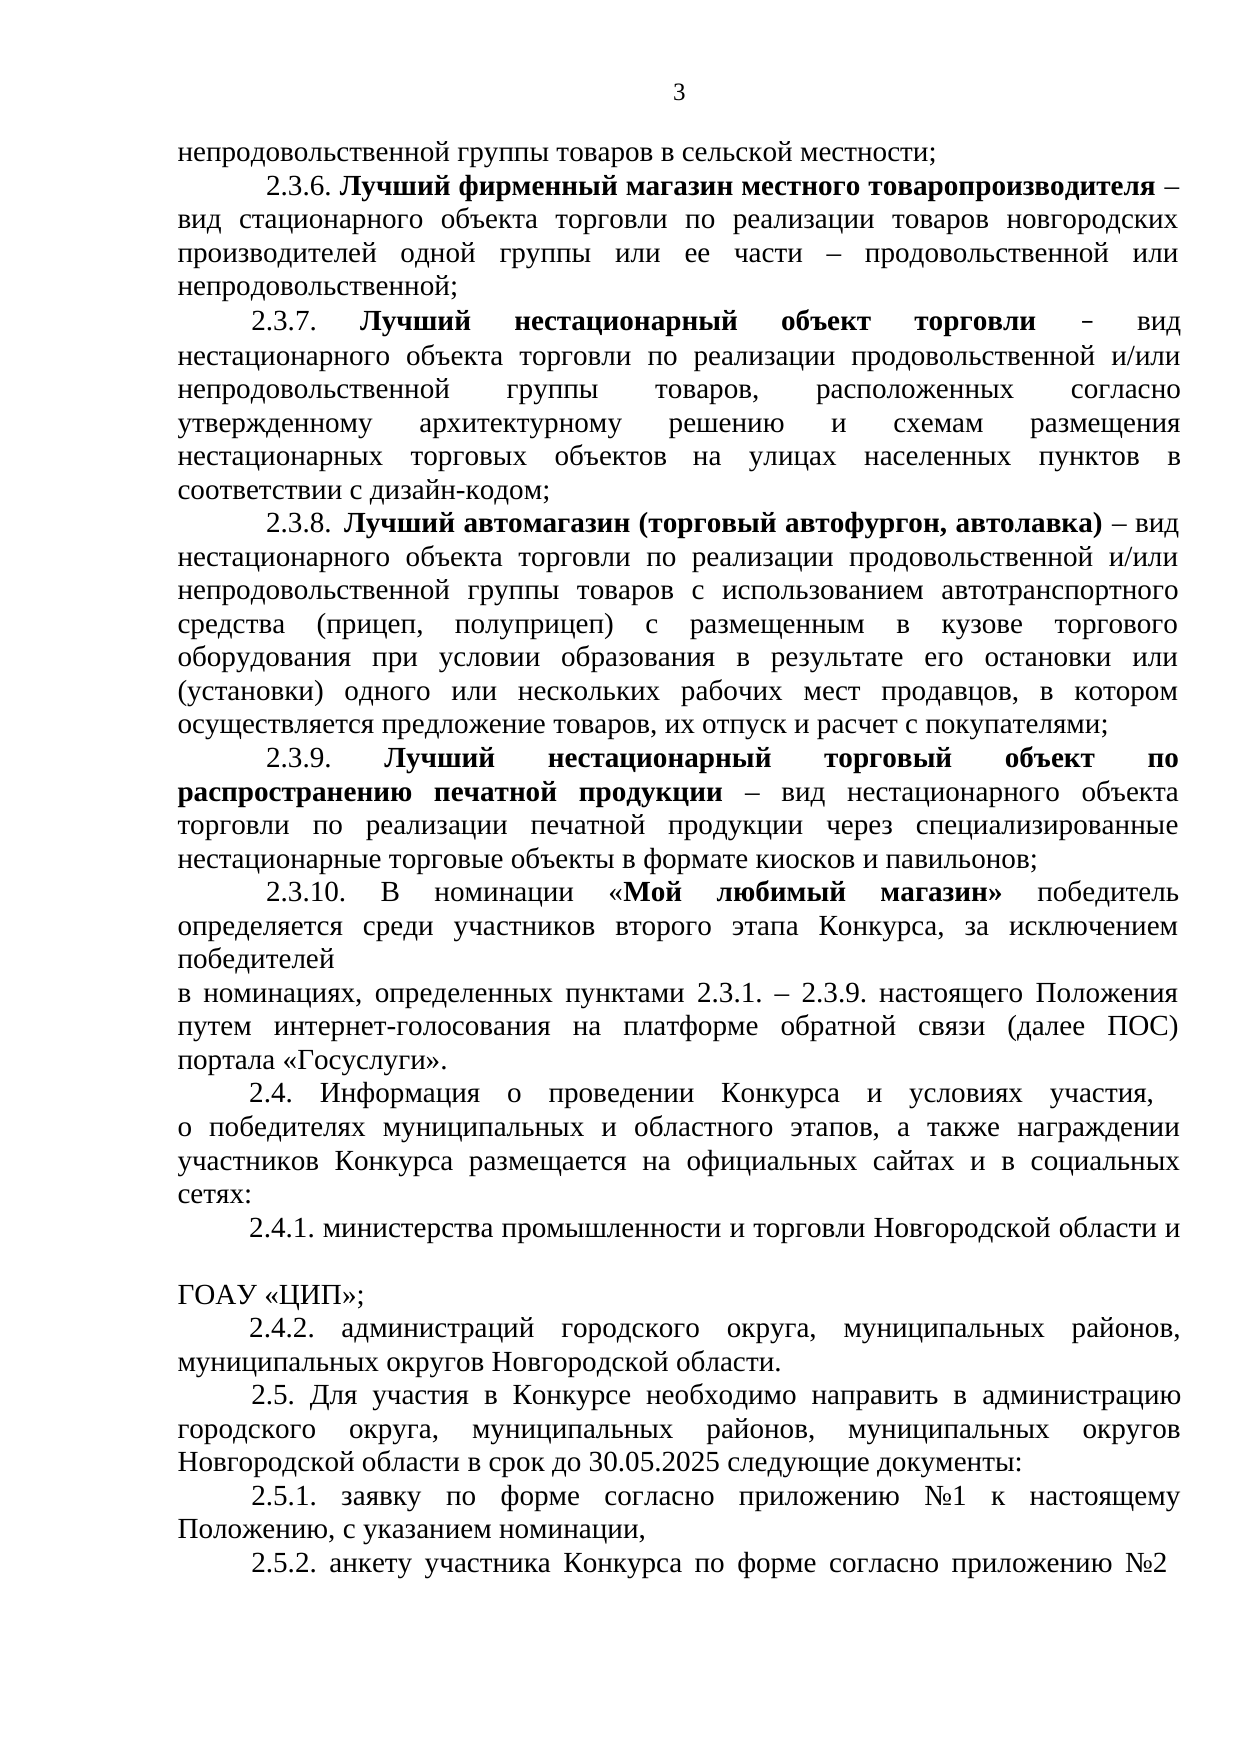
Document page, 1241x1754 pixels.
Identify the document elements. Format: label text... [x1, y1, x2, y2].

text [177, 1545, 1181, 1579]
list 2.3.8. Лучший автомагазин (торговый автофургон, автолавка) – вид нестационарного объекта торговли по реализации продовольственной и/или непродовольственной группы товаров с использованием автотранспортного средства (прицеп, полуприцеп) с размещенным в кузове торгового оборудования при условии образования в результате его остановки или (установки) одного или нескольких рабочих мест продавцов, в котором осуществляется предложение товаров, их отпуск и расчет с покупателями; [177, 505, 1179, 740]
text 2.4.2. администраций городского округа, муниципальных районов, муниципальных округов Новгородской области. [177, 1310, 1181, 1377]
text 2.3.7. Лучший нестационарный объект торговли – вид нестационарного объекта торговли по реализации продовольственной и/или непродовольственной группы товаров, расположенных согласно утвержденному архитектурному решению и схемам размещения нестационарных торговых объектов на улицах населенных пунктов в соответствии с дизайн-кодом; [177, 302, 1181, 505]
text 2.4. Информация о проведении Конкурса и условиях участия, о победителях муниципальных и областного этапов, а также награждении участников Конкурса размещается на официальных сайтах и в социальных сетях: [177, 1076, 1181, 1210]
list 2.5.1. заявку по форме согласно приложению №1 к настоящему Положению, с указанием номинации, [177, 1478, 1181, 1545]
text 2.4.1. министерства промышленности и торговли Новгородской области и ГОАУ «ЦИП»; [177, 1210, 1181, 1310]
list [177, 134, 1179, 168]
text 2.5. Для участия в Конкурсе необходимо направить в администрацию городского округа, муниципальных районов, муниципальных округов Новгородской области в срок до 30.05.2025 следующие документы: [177, 1377, 1181, 1478]
list 2.3.10. В номинации «Мой любимый магазин» победитель определяется среди участников второго этапа Конкурса, за исключением победителей в номинациях, определенных пунктами 2.3.1. – 2.3.9. настоящего Положения путем интернет-голосования на платформе обратной связи (далее ПОС) портала «Госуслуги». [177, 874, 1179, 1076]
list 2.3.9. Лучший нестационарный торговый объект по распространению печатной продукции – вид нестационарного объекта торговли по реализации печатной продукции через специализированные нестационарные торговые объекты в формате киосков и павильонов; [177, 740, 1179, 874]
list 2.3.6. Лучший фирменный магазин местного товаропроизводителя – вид стационарного объекта торговли по реализации товаров новгородских производителей одной группы или ее части – продовольственной или непродовольственной; [177, 168, 1179, 302]
